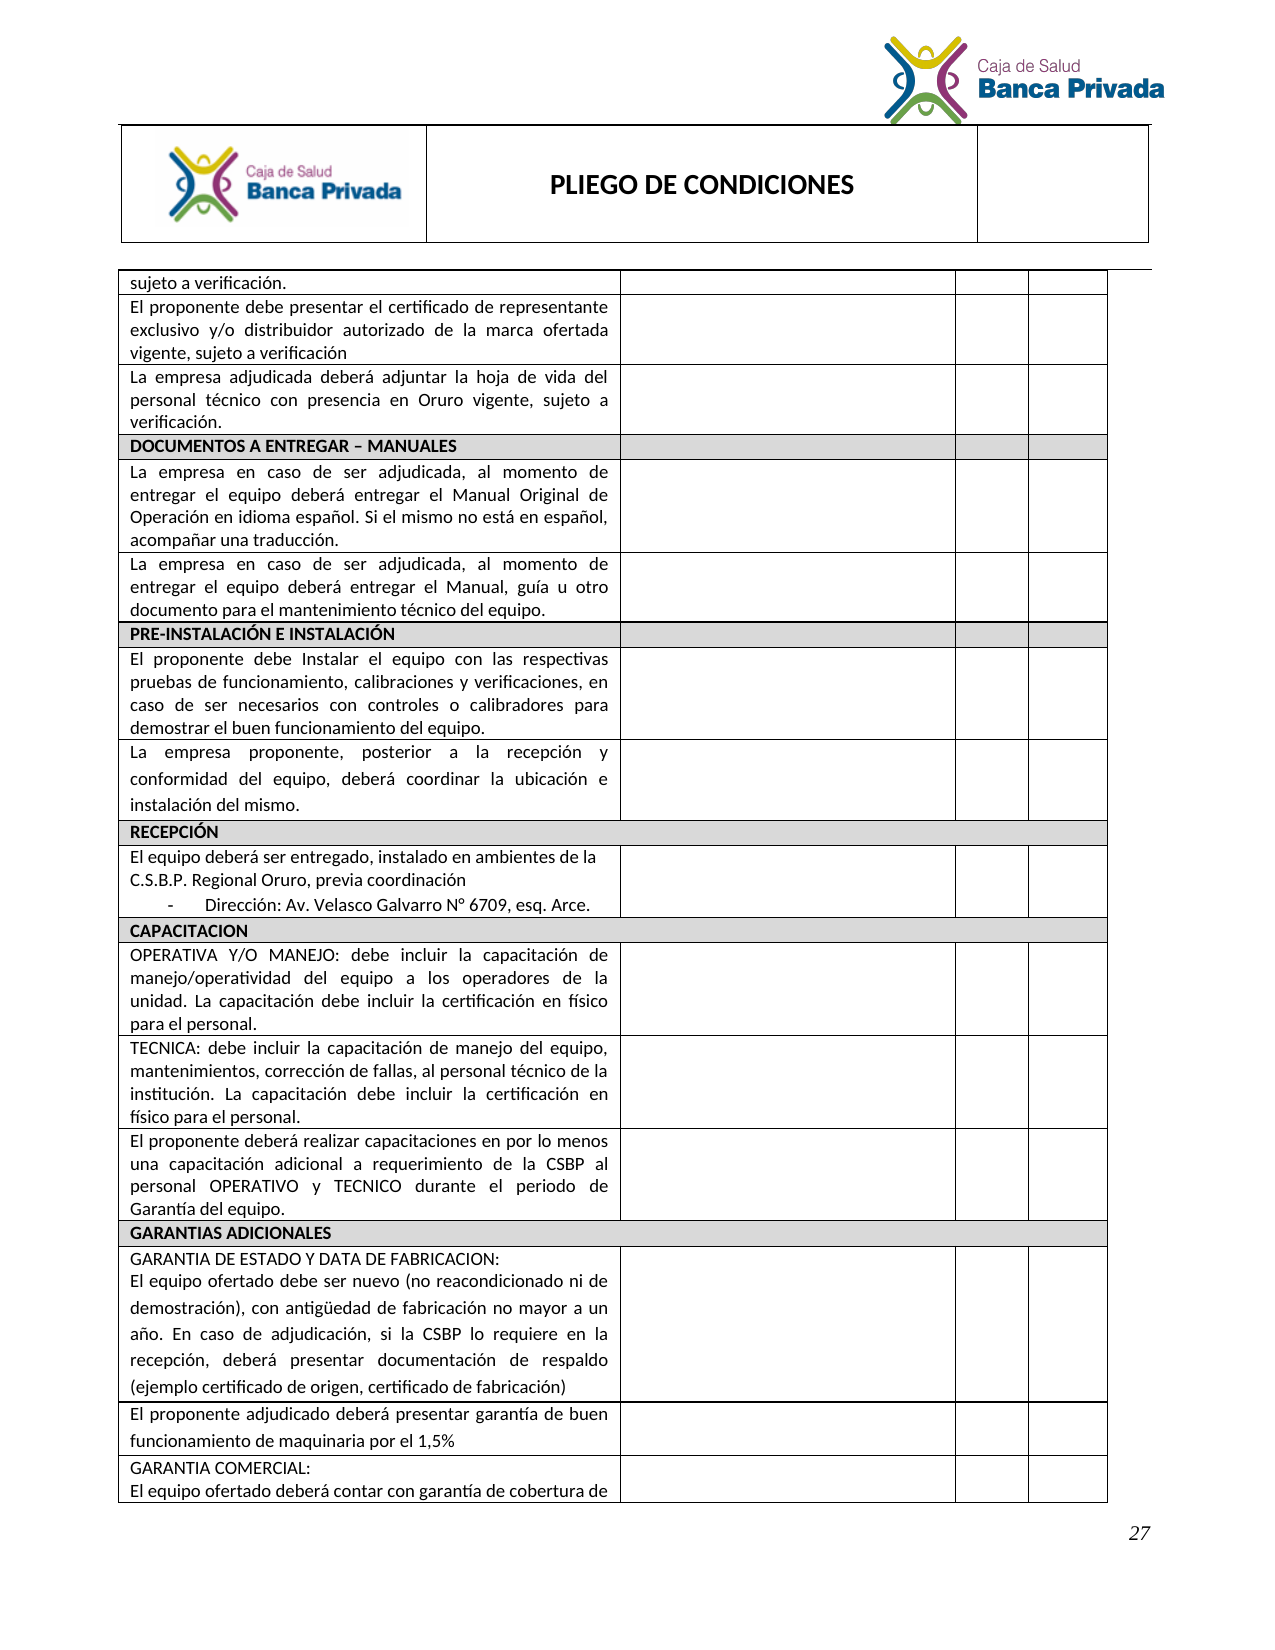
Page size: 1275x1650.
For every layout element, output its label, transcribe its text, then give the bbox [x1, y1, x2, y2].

table_cell [1029, 740, 1107, 819]
table_cell CAPACITACION [119, 918, 1107, 942]
table_cell [621, 1129, 955, 1220]
table_cell [1029, 1247, 1107, 1401]
table_cell [956, 435, 1028, 459]
table_cell [621, 295, 955, 364]
table_cell [1029, 943, 1107, 1035]
table_cell El proponente debe presentar el certificado de representante exclusivo y/o distribuidor autorizado de la marca ofertada vigente, sujeto a verificación [119, 295, 620, 364]
table_cell [621, 553, 955, 621]
table_cell Catalogo legible en español con imagen y datos técnicos que respalden el cumplimiento a las especificaciones técnicas, sujeto a verificación. [119, 271, 620, 294]
table_cell [956, 1403, 1028, 1455]
table_cell [956, 846, 1028, 917]
table_cell [956, 271, 1028, 294]
table_cell RECEPCIÓN [119, 821, 1107, 845]
table_cell [1029, 460, 1107, 552]
table_cell [1029, 1456, 1107, 1502]
table_cell [621, 623, 955, 647]
table_cell [621, 740, 955, 819]
table_cell [1029, 623, 1107, 647]
table_cell PRE-INSTALACIÓN E INSTALACIÓN [119, 623, 620, 647]
table_cell [956, 740, 1028, 819]
table_cell [1029, 648, 1107, 739]
picture [978, 126, 1148, 135]
table_cell OPERATIVA Y/O MANEJO: debe incluir la capacitación de manejo/operatividad del equipo a los operadores de la unidad. La capacitación debe incluir la certificación en físico para el personal. [119, 943, 620, 1035]
table_cell [621, 943, 955, 1035]
table_cell [1029, 271, 1107, 294]
table_cell [1029, 1403, 1107, 1455]
table_cell [1029, 365, 1107, 434]
table_cell El proponente deberá realizar capacitaciones en por lo menos una capacitación adicional a requerimiento de la CSBP al personal OPERATIVO y TECNICO durante el periodo de Garantía del equipo. [119, 1129, 620, 1220]
table_cell [956, 460, 1028, 552]
table_cell [1029, 553, 1107, 621]
table_cell La empresa en caso de ser adjudicada, al momento de entregar el equipo deberá entregar el Manual Original de Operación en idioma español. Si el mismo no está en español, acompañar una traducción. [119, 460, 620, 552]
table_cell [956, 623, 1028, 647]
table_cell [621, 460, 955, 552]
table_cell [621, 1456, 955, 1502]
table_cell [956, 1456, 1028, 1502]
table_cell [956, 295, 1028, 364]
table_cell La empresa en caso de ser adjudicada, al momento de entregar el equipo deberá entregar el Manual, guía u otro documento para el mantenimiento técnico del equipo. [119, 553, 620, 621]
table_cell El proponente adjudicado deberá presentar garantía de buen funcionamiento de maquinaria por el 1,5% [119, 1403, 620, 1455]
table_cell [621, 365, 955, 434]
table_cell La empresa proponente, posterior a la recepción y conformidad del equipo, deberá coordinar la ubicación e instalación del mismo. [119, 740, 620, 819]
picture [873, 126, 977, 135]
table_cell TECNICA: debe incluir la capacitación de manejo del equipo, mantenimientos, corrección de fallas, al personal técnico de la institución. La capacitación debe incluir la certificación en físico para el personal. [119, 1036, 620, 1128]
table_cell [621, 1247, 955, 1401]
table_cell [956, 365, 1028, 434]
table_cell [1029, 846, 1107, 917]
table_cell El proponente debe Instalar el equipo con las respectivas pruebas de funcionamiento, calibraciones y verificaciones, en caso de ser necesarios con controles o calibradores para demostrar el buen funcionamiento del equipo. [119, 648, 620, 739]
table_cell [956, 553, 1028, 621]
table_cell [956, 1247, 1028, 1401]
table_cell [1029, 1036, 1107, 1128]
table_cell [621, 648, 955, 739]
table_cell [621, 435, 955, 459]
table_cell GARANTIA DE ESTADO Y DATA DE FABRICACION: El equipo ofertado debe ser nuevo (no reacondicionado ni de demostración), con antigüedad de fabricación no mayor a un año. En caso de adjudicación, si la CSBP lo requiere en la recepción, deberá presentar documentación de respaldo (ejemplo certificado de origen, certificado de fabricación) [119, 1247, 620, 1401]
table_cell [1029, 295, 1107, 364]
table_cell [621, 271, 955, 294]
table_cell [621, 1403, 955, 1455]
table_cell [956, 943, 1028, 1035]
table_cell [956, 1036, 1028, 1128]
picture [154, 126, 410, 227]
table_cell El equipo deberá ser entregado, instalado en ambientes de la C.S.B.P. Regional Oruro, previa coordinación Dirección: Av. Velasco Galvarro N° 6709, esq. Arce. [119, 846, 620, 917]
table_cell La empresa adjudicada deberá adjuntar la hoja de vida del personal técnico con presencia en Oruro vigente, sujeto a verificación. [119, 365, 620, 434]
picture [873, 28, 1177, 135]
table_cell [956, 648, 1028, 739]
table_cell [621, 1036, 955, 1128]
table_cell [621, 846, 955, 917]
table_cell [1029, 1129, 1107, 1220]
table_cell [956, 1129, 1028, 1220]
table_cell DOCUMENTOS A ENTREGAR – MANUALES [119, 435, 620, 459]
table_cell [1029, 435, 1107, 459]
table_cell GARANTIAS ADICIONALES [119, 1221, 1107, 1246]
